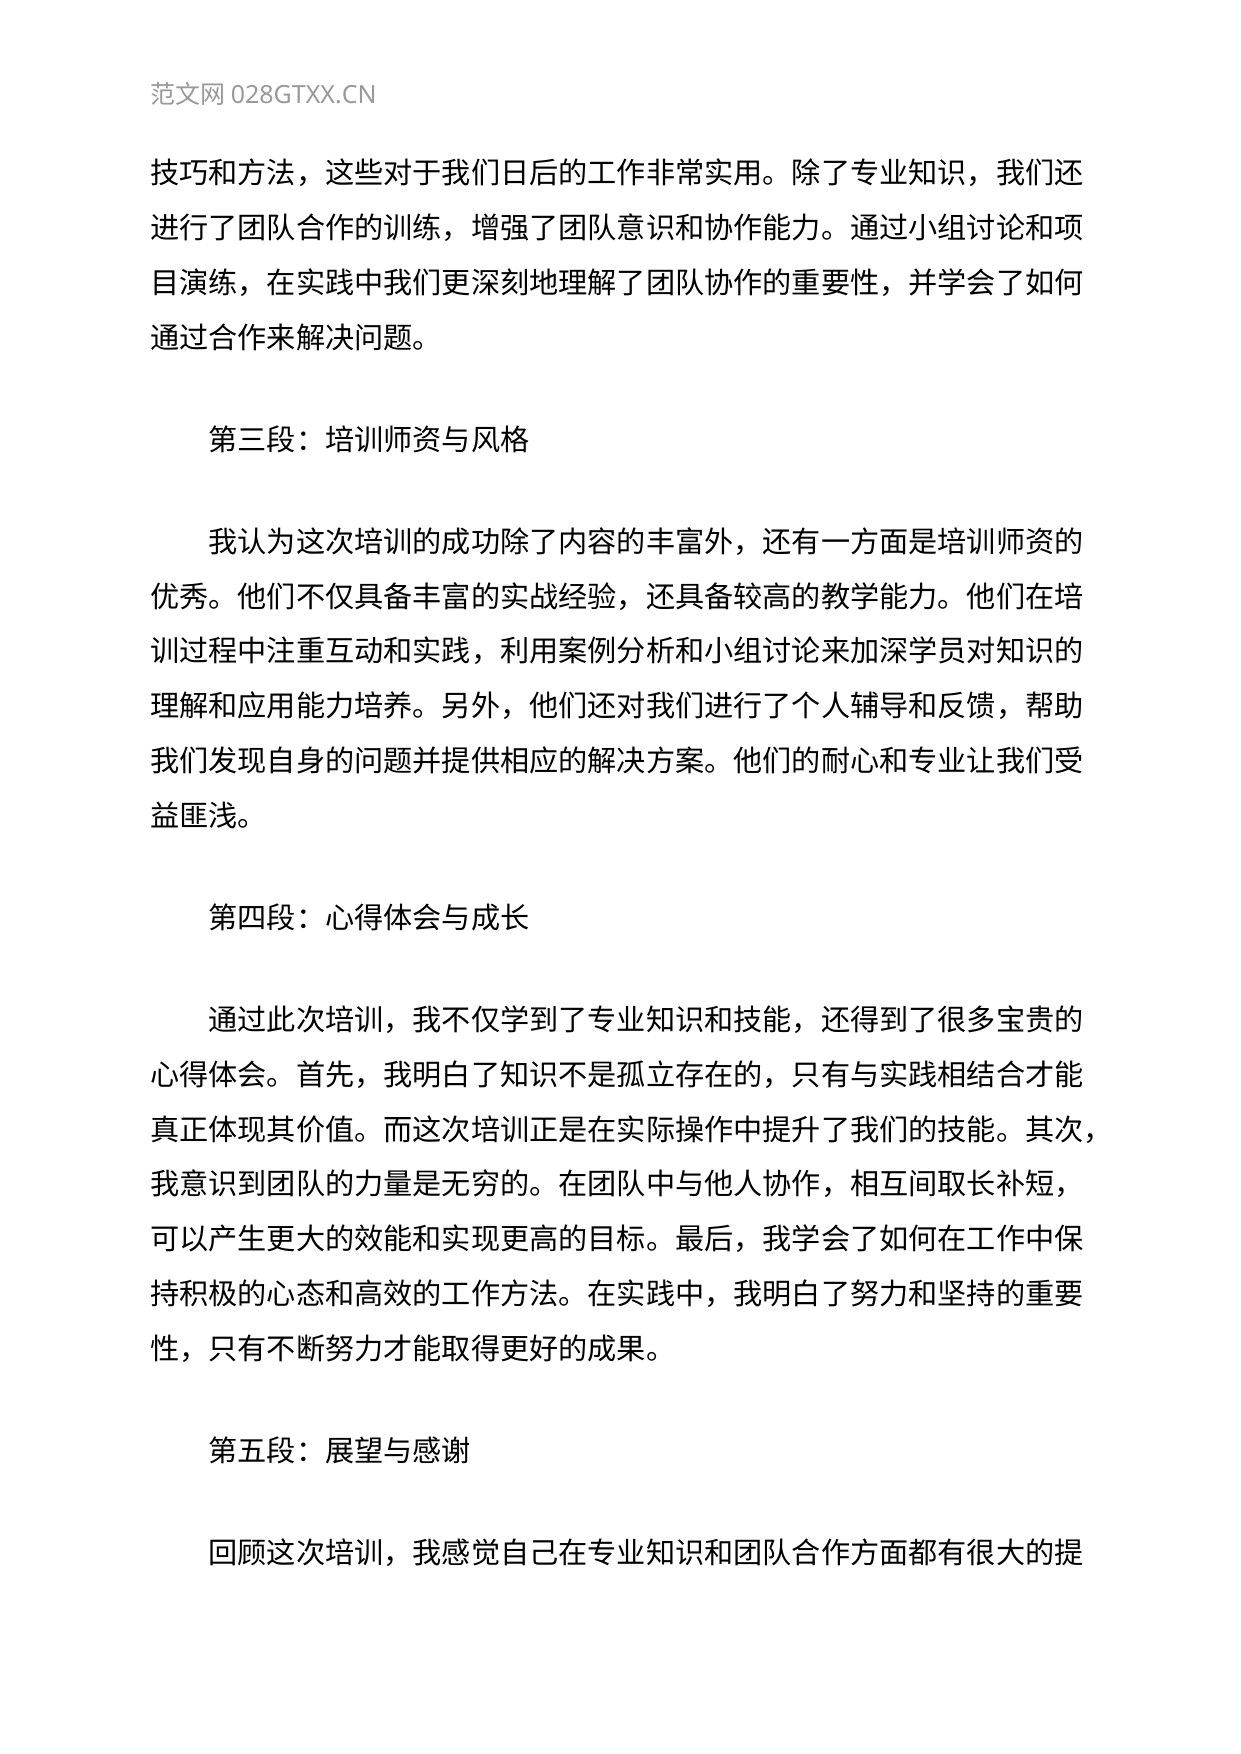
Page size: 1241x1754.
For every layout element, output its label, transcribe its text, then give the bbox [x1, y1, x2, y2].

text 通过此次培训，我不仅学到了专业知识和技能，还得到了很多宝贵的心得体会。首先，我明白了知识不是孤立存在的，只有与实践相结合才能真正体现其价值。而这次培训正是在实际操作中提升了我们的技能。其次，我意识到团队的力量是无穷的。在团队中与他人协作，相互间取长补短，可以产生更大的效能和实现更高的目标。最后，我学会了如何在工作中保持积极的心态和高效的工作方法。在实践中，我明白了努力和坚持的重要性，只有不断努力才能取得更好的成果。 [150, 996, 1090, 1368]
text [150, 1529, 1090, 1571]
text 第三段：培训师资与风格 [150, 416, 1090, 459]
text 第四段：心得体会与成长 [150, 894, 1090, 937]
text 我认为这次培训的成功除了内容的丰富外，还有一方面是培训师资的优秀。他们不仅具备丰富的实战经验，还具备较高的教学能力。他们在培训过程中注重互动和实践，利用案例分析和小组讨论来加深学员对知识的理解和应用能力培养。另外，他们还对我们进行了个人辅导和反馈，帮助我们发现自身的问题并提供相应的解决方案。他们的耐心和专业让我们受益匪浅。 [150, 518, 1090, 835]
text 第五段：展望与感谢 [150, 1427, 1090, 1470]
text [150, 150, 1090, 357]
